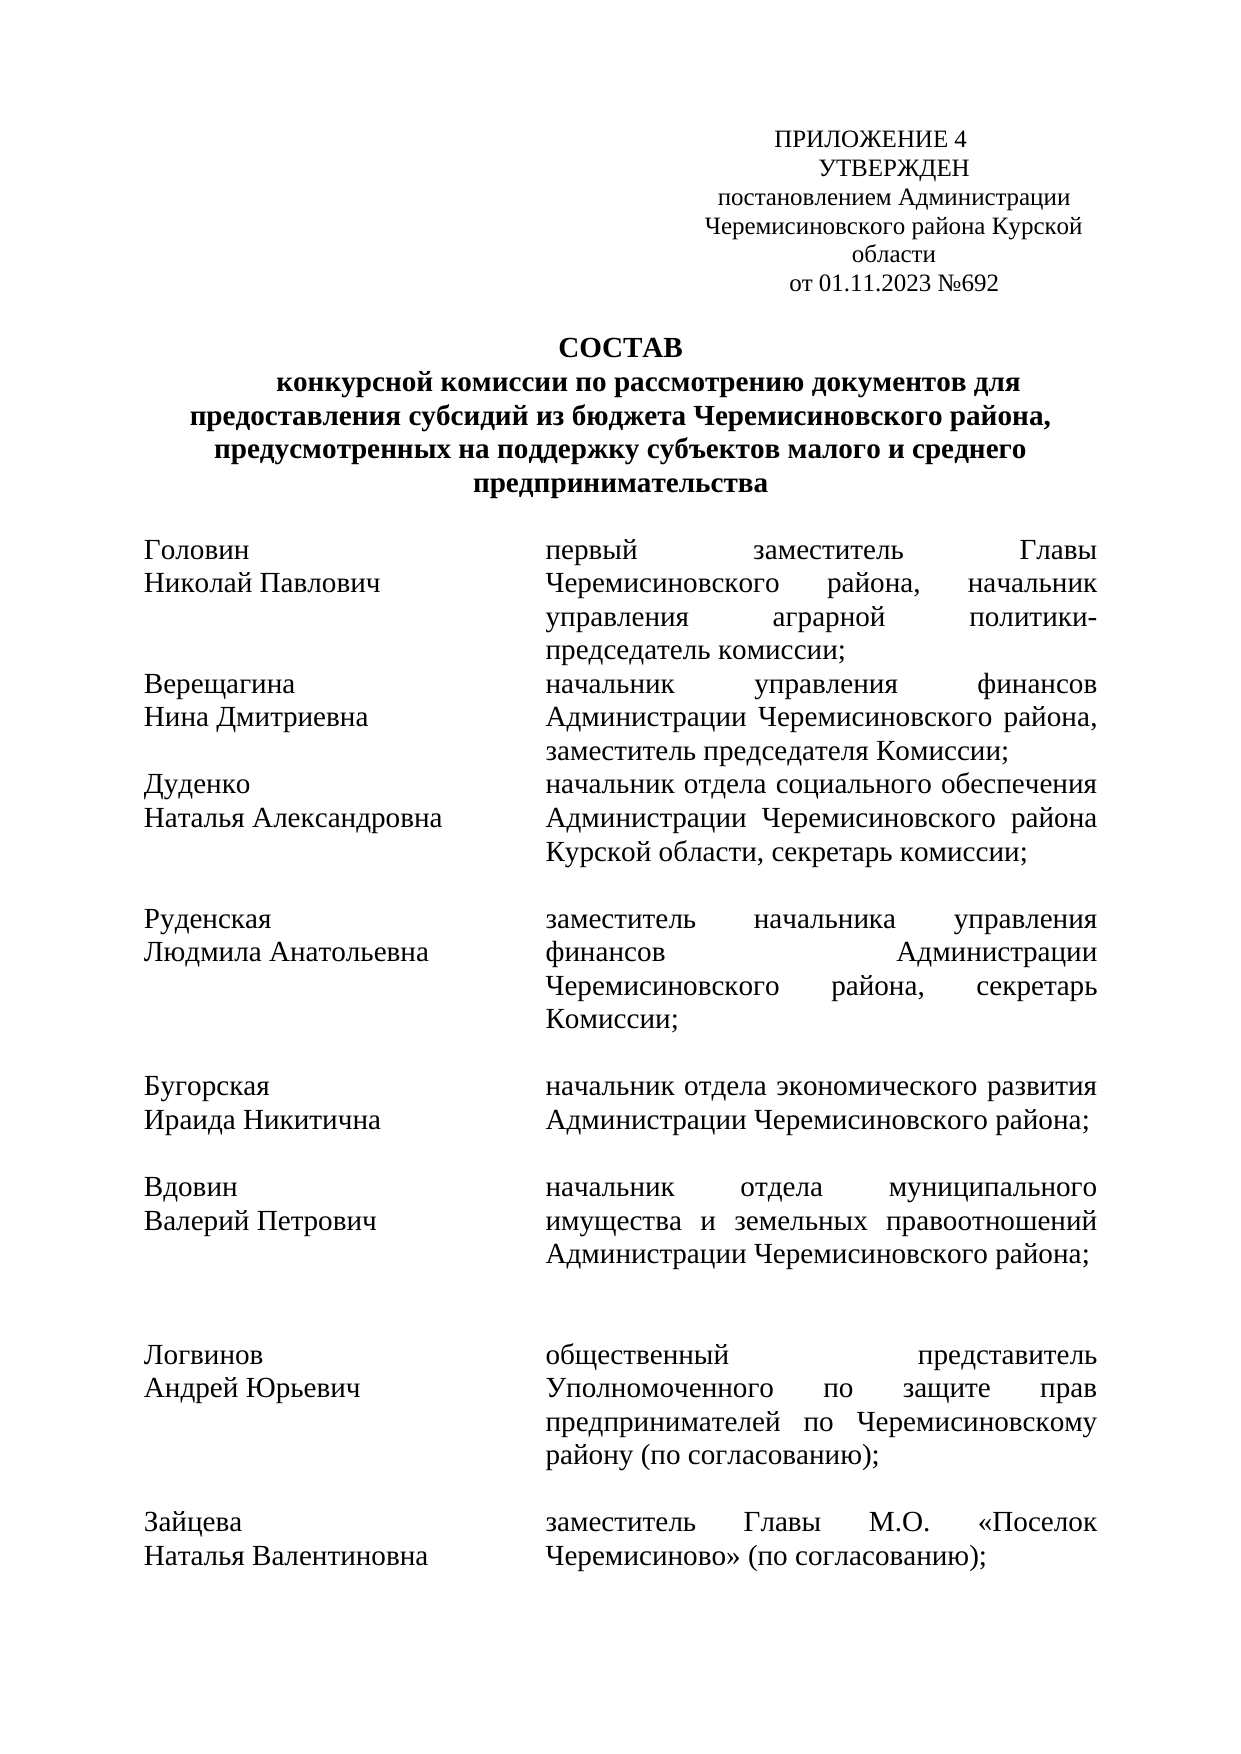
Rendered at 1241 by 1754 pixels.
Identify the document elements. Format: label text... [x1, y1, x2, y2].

table_cell Вдовин Валерий Петрович [133, 1169, 534, 1337]
table_cell начальник отдела муниципального имущества и земельных правоотношений Администрации Черемисиновского района; [534, 1169, 1109, 1337]
table_cell Верещагина Нина Дмитриевна Дуденко Наталья Александровна Руденская Людмила Анатольевна [133, 666, 534, 1068]
text СОСТАВ [132, 331, 1108, 364]
text постановлением Администрации Черемисиновского района Курской области [679, 182, 1108, 268]
table_cell начальник отдела экономического развития Администрации Черемисиновского района; [534, 1069, 1109, 1169]
table_cell заместитель Главы М.О. «Поселок Черемисиново» (по согласованию); [534, 1471, 1109, 1605]
text ПРИЛОЖЕНИЕ 4 [132, 124, 1108, 153]
table_cell Логвинов Андрей Юрьевич [133, 1337, 534, 1471]
table_cell Зайцева Наталья Валентиновна [133, 1471, 534, 1605]
text УТВЕРЖДЕН [679, 153, 1108, 182]
table_cell Бугорская Ираида Никитична [133, 1069, 534, 1169]
text от 01.11.2023 №692 [679, 268, 1108, 297]
table_header первый заместитель Главы Черемисиновского района, начальник управления аграрной политики- председатель комиссии; [534, 532, 1109, 666]
table_header Головин Николай Павлович [133, 532, 534, 666]
text конкурсной комиссии по рассмотрению документов для предоставления субсидий из бюджета Черемисиновского района, предусмотренных на поддержку субъектов малого и среднего предпринимательства [132, 364, 1108, 498]
table_cell общественный представитель Уполномоченного по защите прав предпринимателей по Черемисиновскому району (по согласованию); [534, 1337, 1109, 1471]
table_cell начальник управления финансов Администрации Черемисиновского района, заместитель председателя Комиссии; начальник отдела социального обеспечения Администрации Черемисиновского района Курской области, секретарь комиссии; заместитель начальника управления финансов Администрации Черемисиновского района, секретарь Комиссии; [534, 666, 1109, 1068]
